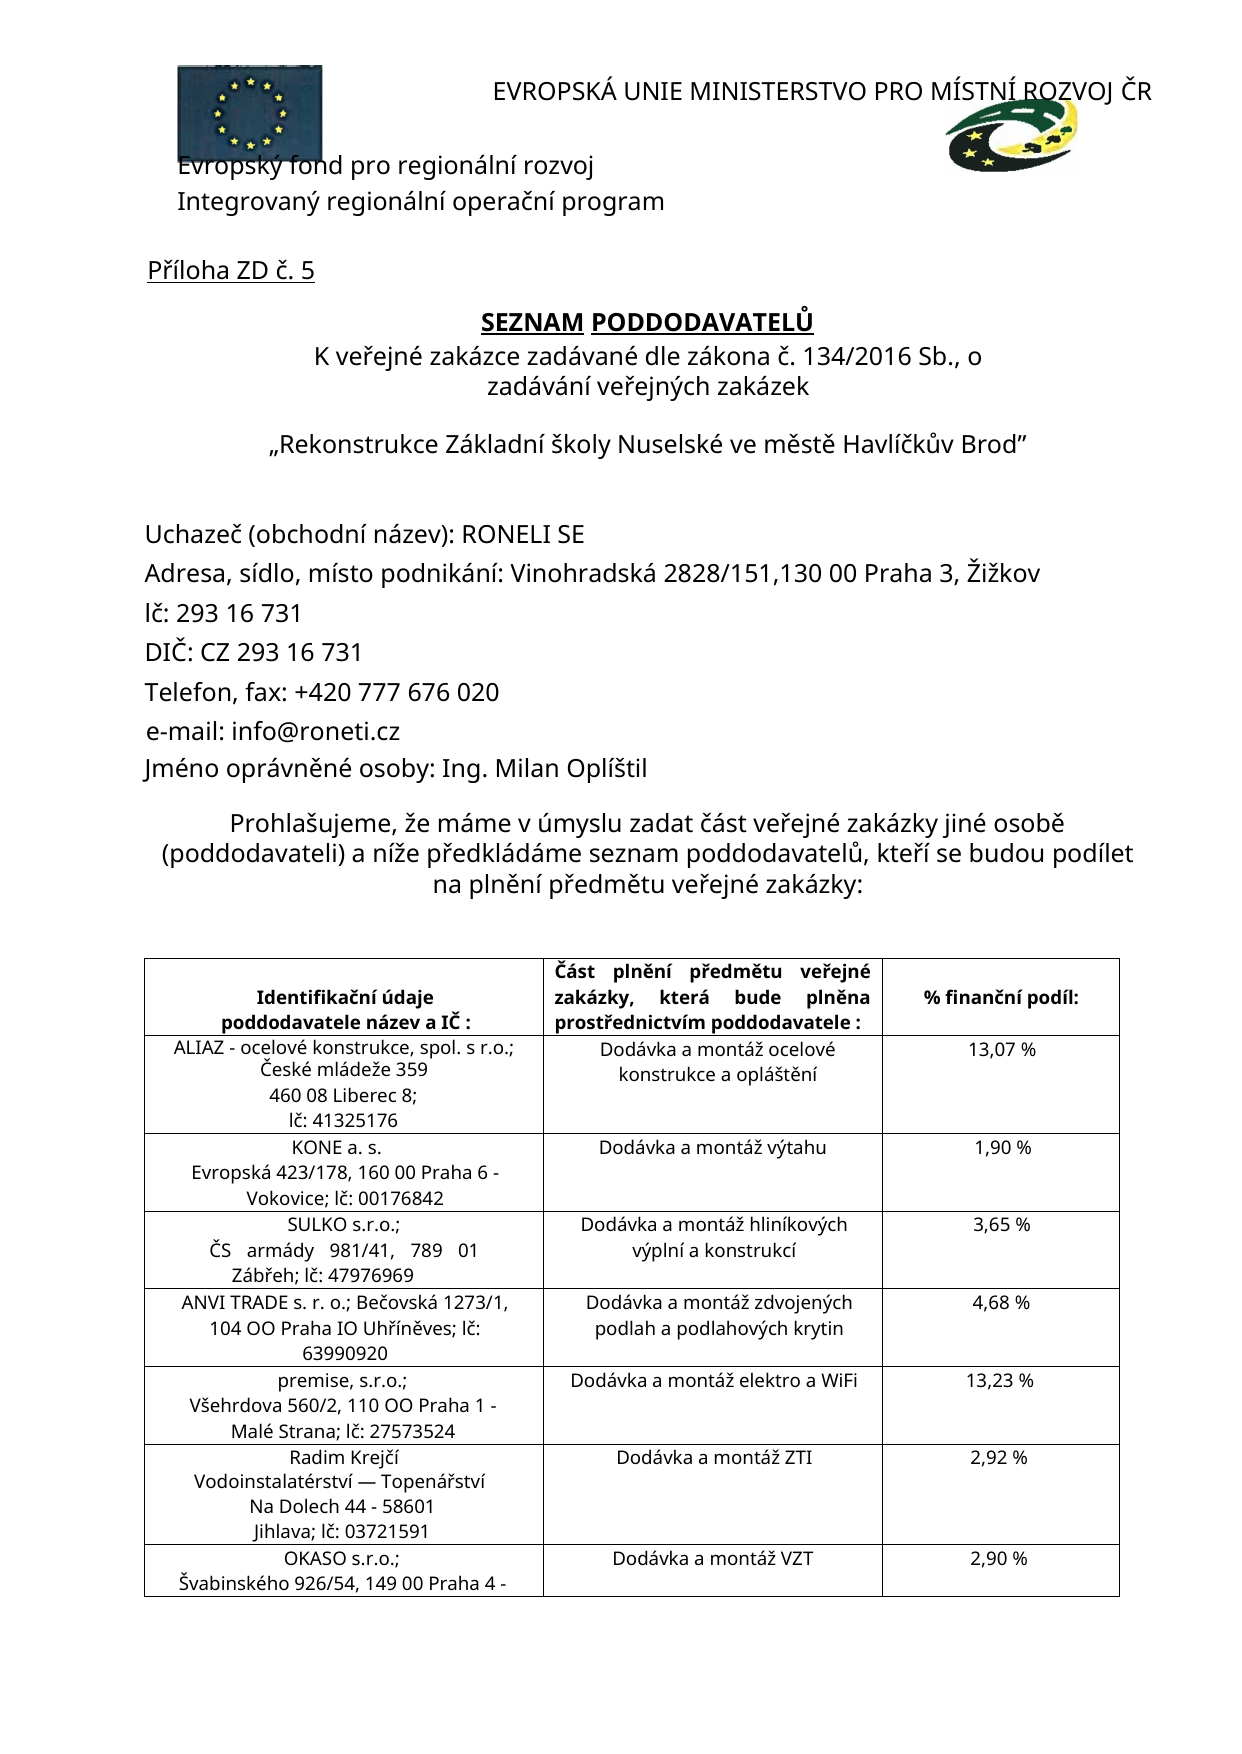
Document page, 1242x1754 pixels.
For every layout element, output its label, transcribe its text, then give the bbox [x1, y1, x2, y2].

table_cell OKASO s.r.o.; Švabinského 926/54, 149 00 Praha 4 - Chodov; lč: 06848168 [145, 1545, 543, 1596]
table_cell 13,23 % [883, 1367, 1119, 1443]
table_cell Dodávka a montáž zdvojených podlah a podlahových krytin [544, 1289, 882, 1366]
table_cell 3,65 % [883, 1212, 1119, 1288]
text DIČ: CZ 293 16 731 [144, 635, 1055, 669]
text Adresa, sídlo, místo podnikání: Vinohradská 2828/151,130 00 Praha 3, Žižkov [144, 556, 1055, 590]
table_cell Dodávka a montáž hliníkových výplní a konstrukcí [544, 1212, 882, 1288]
table_cell Radim Krejčí Vodoinstalatérství — Topenářství Na Dolech 44 - 58601 Jihlava; lč: 03721591 [145, 1445, 543, 1544]
text „Rekonstrukce Základní školy Nuselské ve městě Havlíčkův Brod” [159, 429, 1136, 459]
table_cell premise, s.r.o.; Všehrdova 560/2, 110 OO Praha 1 - Malé Strana; lč: 27573524 [145, 1367, 543, 1443]
table_cell ALIAZ - ocelové konstrukce, spol. s r.o.; České mládeže 359 460 08 Liberec 8; lč: 41325176 [145, 1036, 543, 1133]
table_cell Dodávka a montáž elektro a WiFi [544, 1367, 882, 1443]
text Prohlašujeme, že máme v úmyslu zadat část veřejné zakázky jiné osobě (poddodavateli) a níže předkládáme seznam poddodavatelů, kteří se budou podílet na plnění předmětu veřejné zakázky: [159, 808, 1136, 901]
table_cell ANVI TRADE s. r. o.; Bečovská 1273/1, 104 OO Praha IO Uhříněves; lč: 63990920 [145, 1289, 543, 1366]
text K veřejné zakázce zadávané dle zákona č. 134/2016 Sb., o zadávání veřejných zakázek [313, 341, 983, 403]
subtitle SEZNAM PODDODAVATELŮ [144, 304, 1150, 339]
picture [177, 65, 323, 163]
table_cell 1,90 % [883, 1134, 1119, 1211]
table_cell 2,90 % [883, 1545, 1119, 1596]
table_cell 13,07 % [883, 1036, 1119, 1133]
subtitle Jméno oprávněné osoby: Ing. Milan Oplíštil [144, 751, 1055, 785]
table_cell Dodávka a montáž ocelové konstrukce a opláštění [544, 1036, 882, 1133]
table_cell KONE a. s. Evropská 423/178, 160 00 Praha 6 - Vokovice; lč: 00176842 [145, 1134, 543, 1211]
table_cell 2,92 % [883, 1445, 1119, 1544]
text Telefon, fax: +420 777 676 020 [144, 674, 1055, 708]
table_cell SULKO s.r.o.; ČS armády 981/41, 789 01 Zábřeh; lč: 47976969 [145, 1212, 543, 1288]
table_header Část plnění předmětu veřejné zakázky, která bude plněna prostřednictvím poddodavatele : [544, 959, 882, 1035]
table_cell Dodávka a montáž ZTI [544, 1445, 882, 1544]
table_cell Dodávka a montáž výtahu [544, 1134, 882, 1211]
table_header % finanční podíl: [883, 959, 1119, 1035]
text Příloha ZD č. 5 [147, 253, 1152, 287]
table_cell Dodávka a montáž VZT [544, 1545, 882, 1596]
table_header Identifikační údaje poddodavatele název a IČ : [145, 959, 543, 1035]
text e-mail: info@roneti.cz [146, 714, 1152, 748]
text lč: 293 16 731 [144, 596, 1055, 629]
picture [945, 97, 1078, 172]
table_cell 4,68 % [883, 1289, 1119, 1366]
text Uchazeč (obchodní název): RONELI SE [144, 517, 1055, 551]
